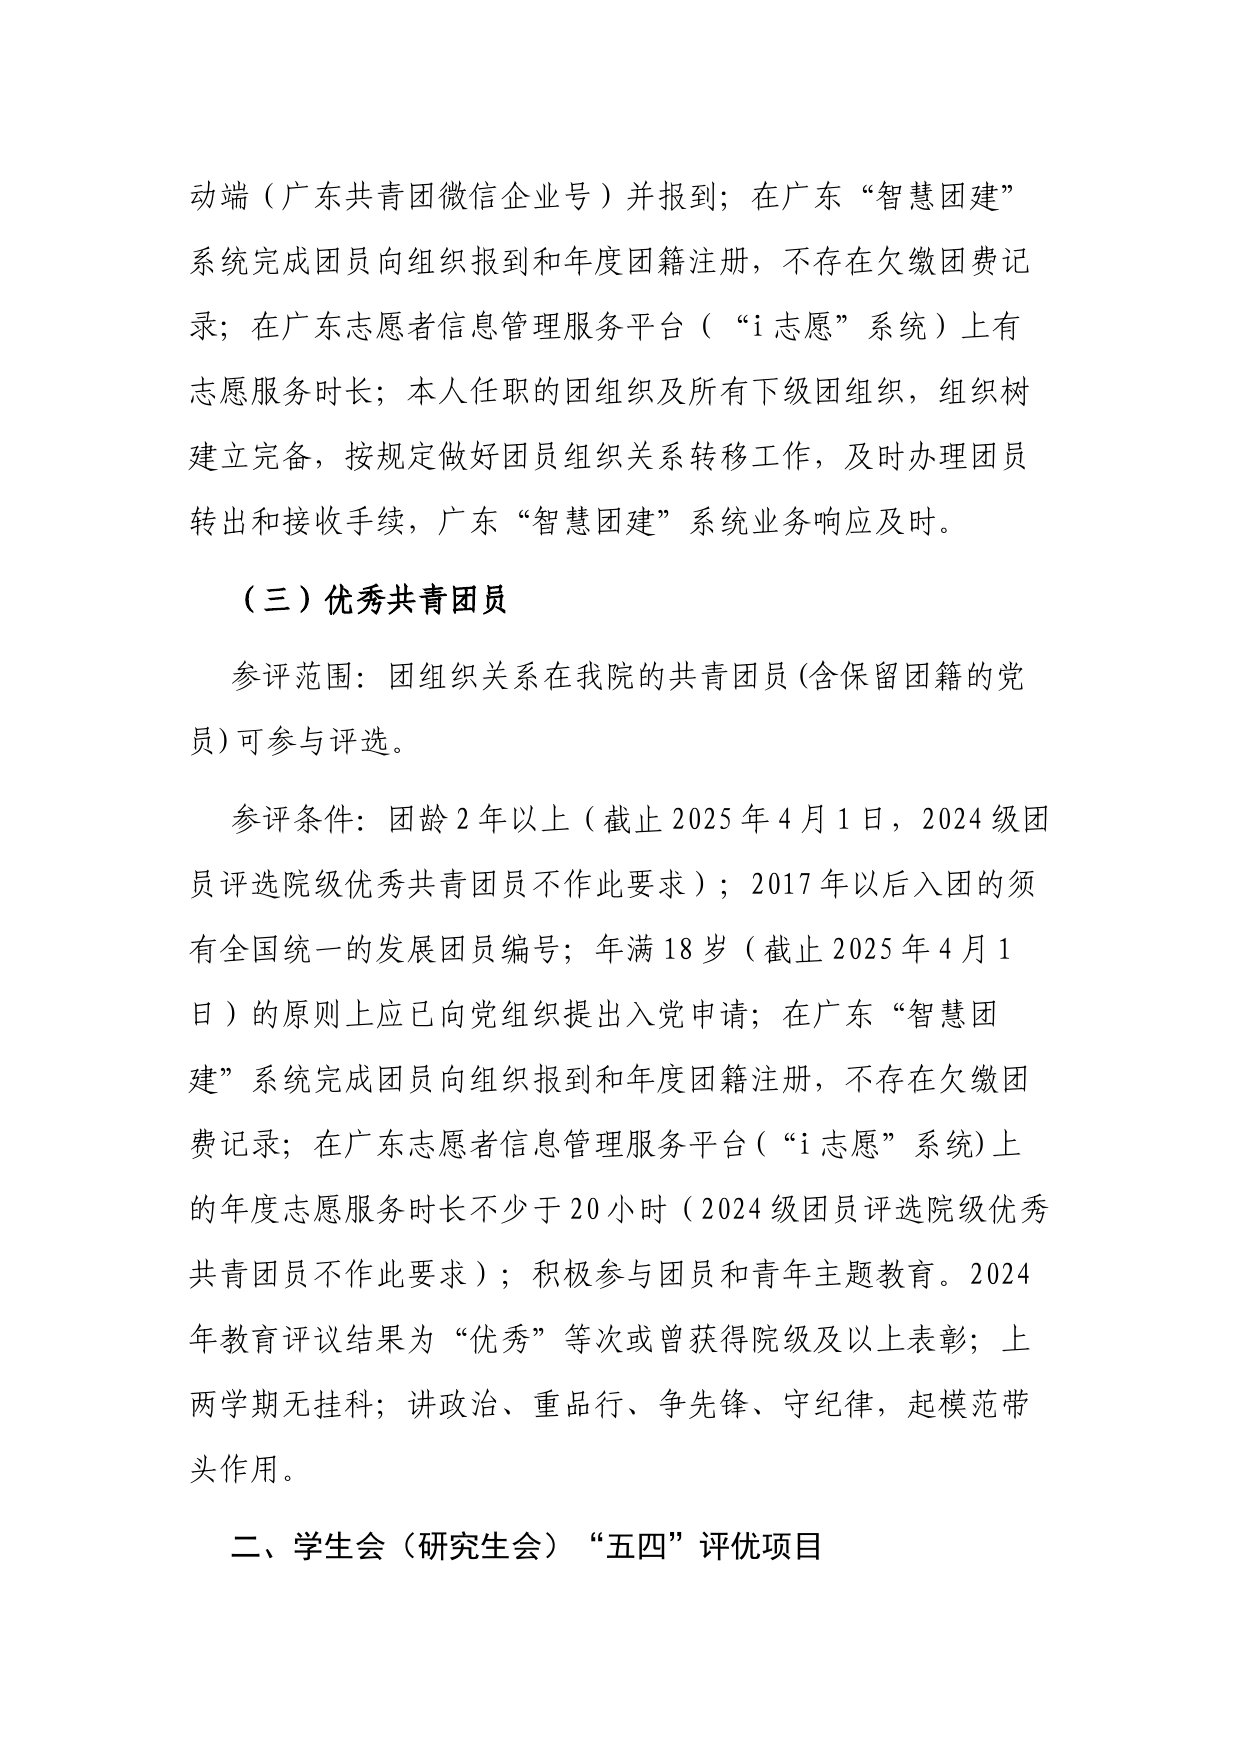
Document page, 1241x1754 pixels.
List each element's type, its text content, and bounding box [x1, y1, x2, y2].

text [187, 162, 1053, 552]
text 二、学生会（研究生会）“五四”评优项目 [187, 1512, 1053, 1577]
text 参评条件：团龄2年以上（截止2025年4月1日，2024级团员评选院级优秀共青团员不作此要求）；2017年以后入团的须有全国统一的发展团员编号；年满18岁（截止2025年4月1日）的原则上应已向党组织提出入党申请；在广东“智慧团建”系统完成团员向组织报到和年度团籍注册，不存在欠缴团费记录；在广东志愿者信息管理服务平台(“i志愿”系统)上的年度志愿服务时长不少于20小时（2024级团员评选院级优秀共青团员不作此要求）；积极参与团员和青年主题教育。2024年教育评议结果为“优秀”等次或曾获得院级及以上表彰；上两学期无挂科；讲政治、重品行、争先锋、守纪律，起模范带头作用。 [187, 784, 1053, 1499]
text 参评范围：团组织关系在我院的共青团员(含保留团籍的党员)可参与评选。 [187, 642, 1053, 772]
text （三）优秀共青团员 [187, 564, 1053, 629]
